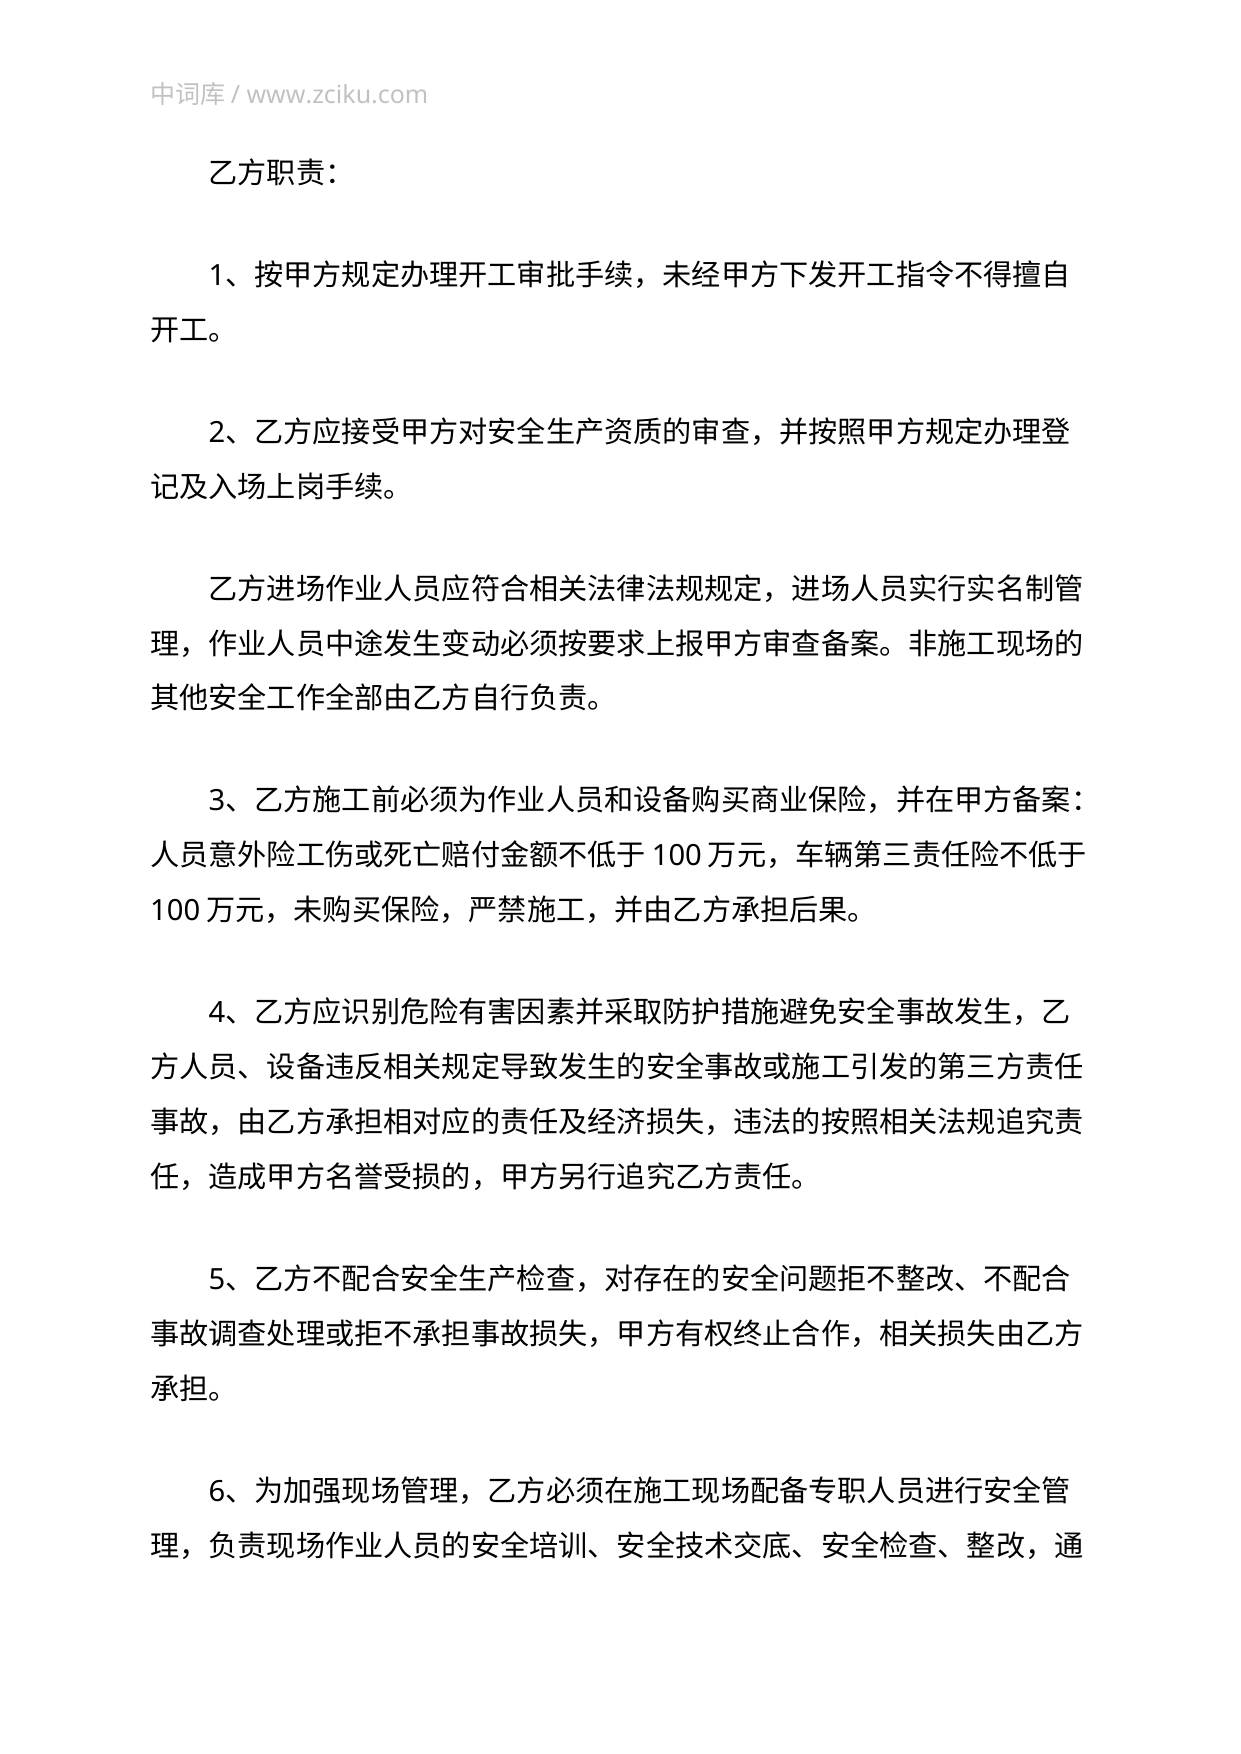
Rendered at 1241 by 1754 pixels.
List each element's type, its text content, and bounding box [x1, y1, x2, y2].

text 1、按甲方规定办理开工审批手续，未经甲方下发开工指令不得擅自开工。 [150, 252, 1090, 349]
text 3、乙方施工前必须为作业人员和设备购买商业保险，并在甲方备案：人员意外险工伤或死亡赔付金额不低于100万元，车辆第三责任险不低于100万元，未购买保险，严禁施工，并由乙方承担后果。 [150, 777, 1090, 929]
text 4、乙方应识别危险有害因素并采取防护措施避免安全事故发生，乙方人员、设备违反相关规定导致发生的安全事故或施工引发的第三方责任事故，由乙方承担相对应的责任及经济损失，违法的按照相关法规追究责任，造成甲方名誉受损的，甲方另行追究乙方责任。 [150, 989, 1090, 1196]
text 5、乙方不配合安全生产检查，对存在的安全问题拒不整改、不配合事故调查处理或拒不承担事故损失，甲方有权终止合作，相关损失由乙方承担。 [150, 1255, 1090, 1408]
text 乙方进场作业人员应符合相关法律法规规定，进场人员实行实名制管理，作业人员中途发生变动必须按要求上报甲方审查备案。非施工现场的其他安全工作全部由乙方自行负责。 [150, 565, 1090, 717]
text 乙方职责： [150, 150, 1090, 192]
text 2、乙方应接受甲方对安全生产资质的审查，并按照甲方规定办理登记及入场上岗手续。 [150, 408, 1090, 506]
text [150, 1467, 1090, 1564]
